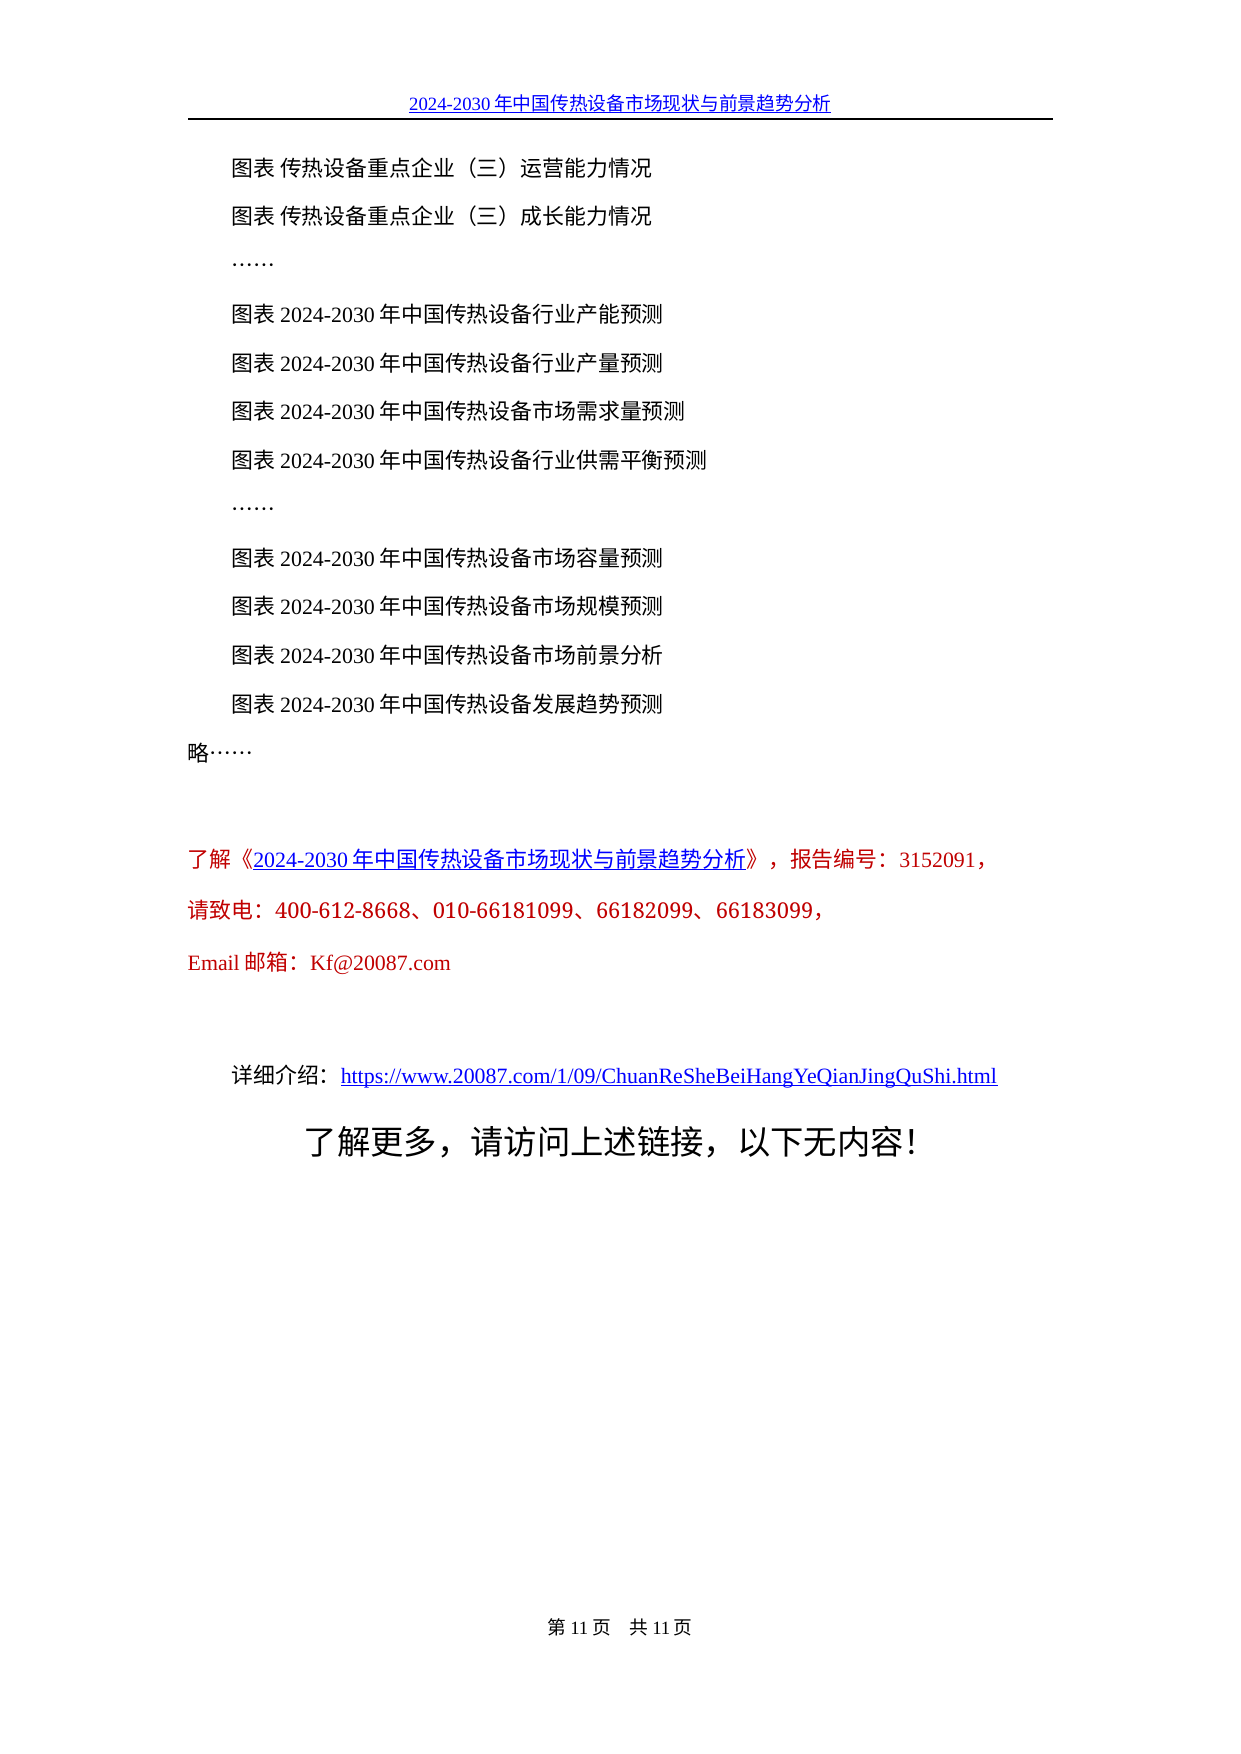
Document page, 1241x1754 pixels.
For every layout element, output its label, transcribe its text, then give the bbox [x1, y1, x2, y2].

text 请致电：400-612-8668、010-66181099、66182099、66183099， [187, 893, 1053, 926]
text 详细介绍：https://www.20087.com/1/09/ChuanReSheBeiHangYeQianJingQuShi.html [187, 1058, 1053, 1090]
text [187, 150, 1053, 768]
text Email邮箱：Kf@20087.com [187, 945, 1053, 977]
title 了解更多，请访问上述链接，以下无内容！ [187, 1108, 1053, 1173]
text 了解《2024-2030年中国传热设备市场现状与前景趋势分析》，报告编号：3152091， [187, 842, 1053, 874]
